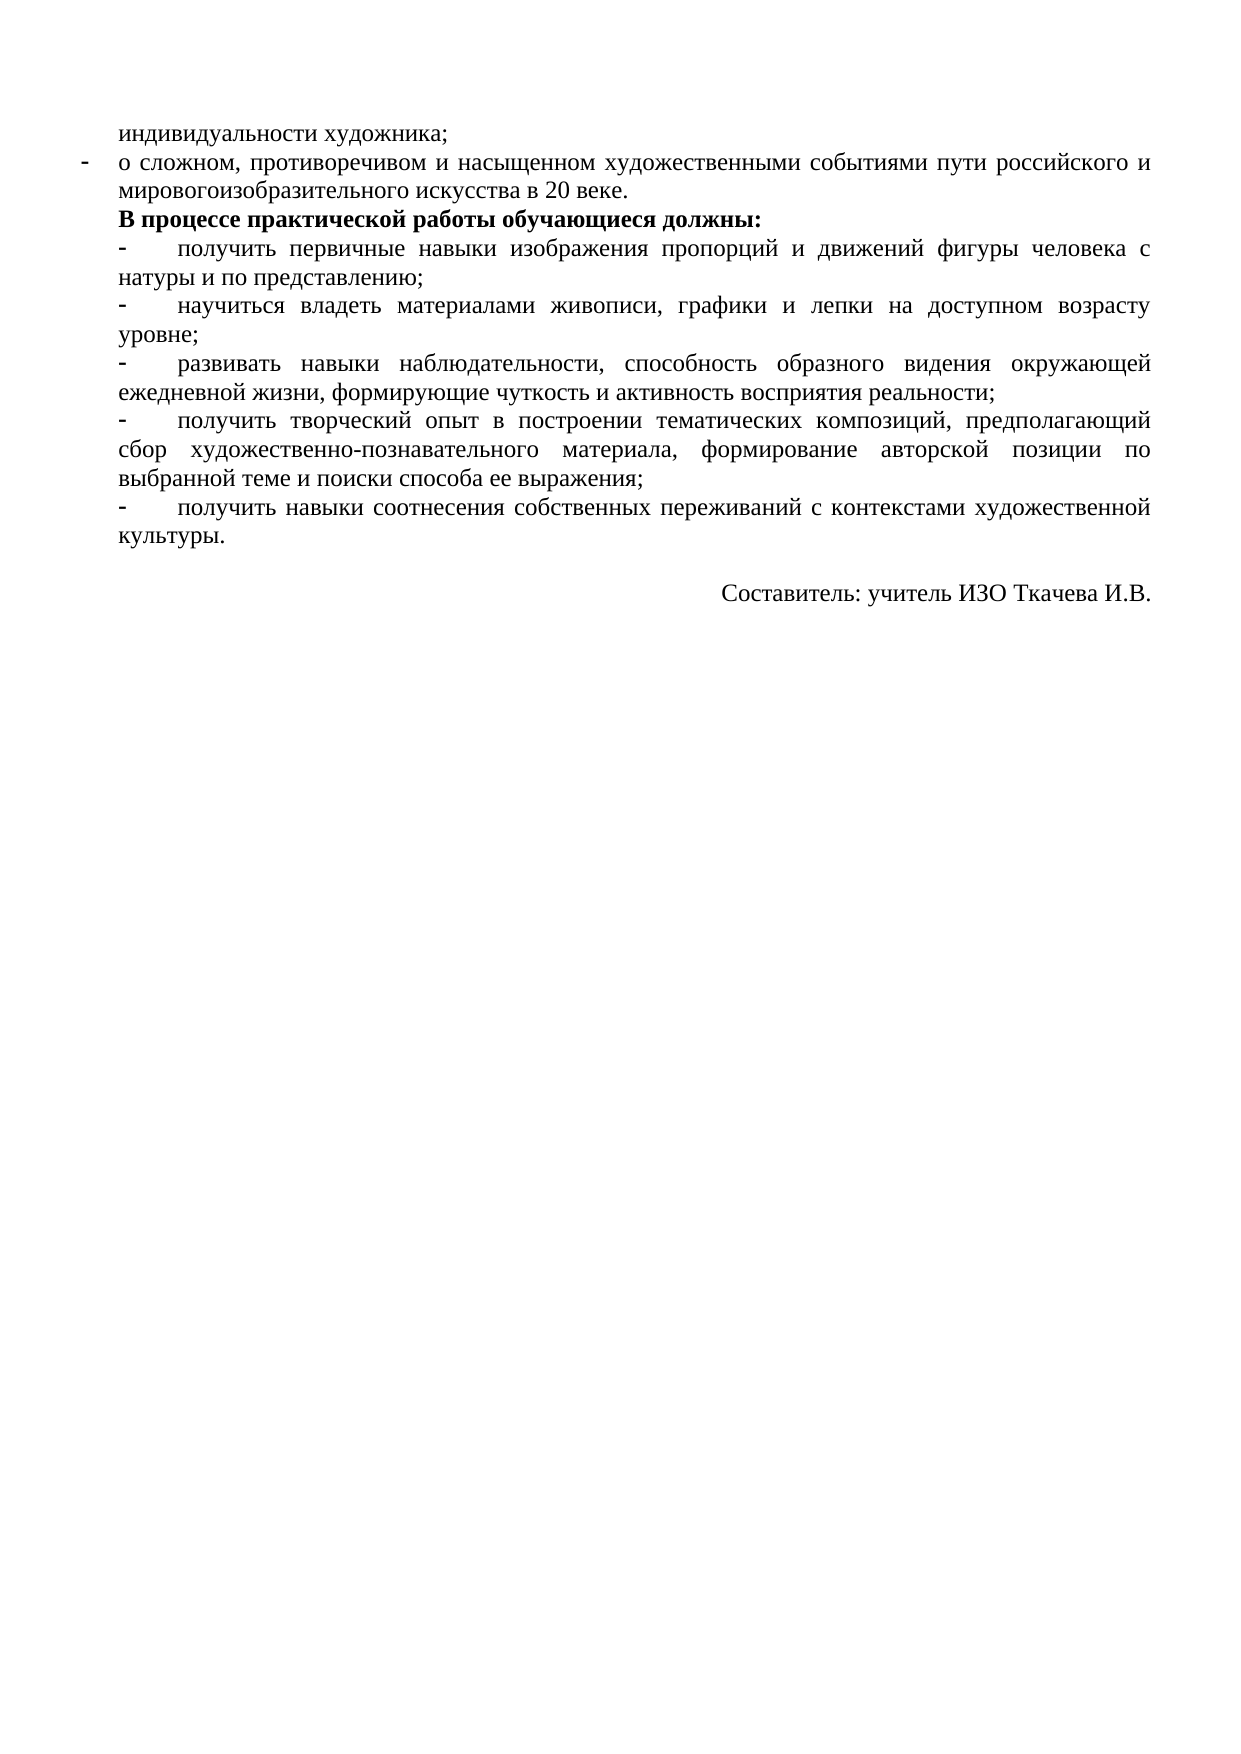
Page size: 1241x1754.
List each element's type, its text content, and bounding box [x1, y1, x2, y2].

text В процессе практической работы обучающиеся должны: [118, 204, 1152, 233]
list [81, 118, 1152, 147]
list Составитель: учитель ИЗО Ткачева И.В. [148, 578, 1152, 607]
list о сложном, противоречивом и насыщенном художественными событиями пути российского и мировогоизобразительного искусства в 20 веке. [81, 147, 1152, 204]
list научиться владеть материалами живописи, графики и лепки на доступном возрасту уровне; [118, 291, 1152, 348]
list получить творческий опыт в построении тематических композиций, предполагающий сбор художественно-познавательного материала, формирование авторской позиции по выбранной теме и поиски способа ее выражения; [118, 406, 1152, 492]
list развивать навыки наблюдательности, способность образного видения окружающей ежедневной жизни, формирующие чуткость и активность восприятия реальности; [118, 348, 1152, 406]
list получить первичные навыки изображения пропорций и движений фигуры человека с натуры и по представлению; [118, 233, 1152, 291]
list получить навыки соотнесения собственных переживаний с контекстами художественной культуры. [118, 492, 1152, 549]
